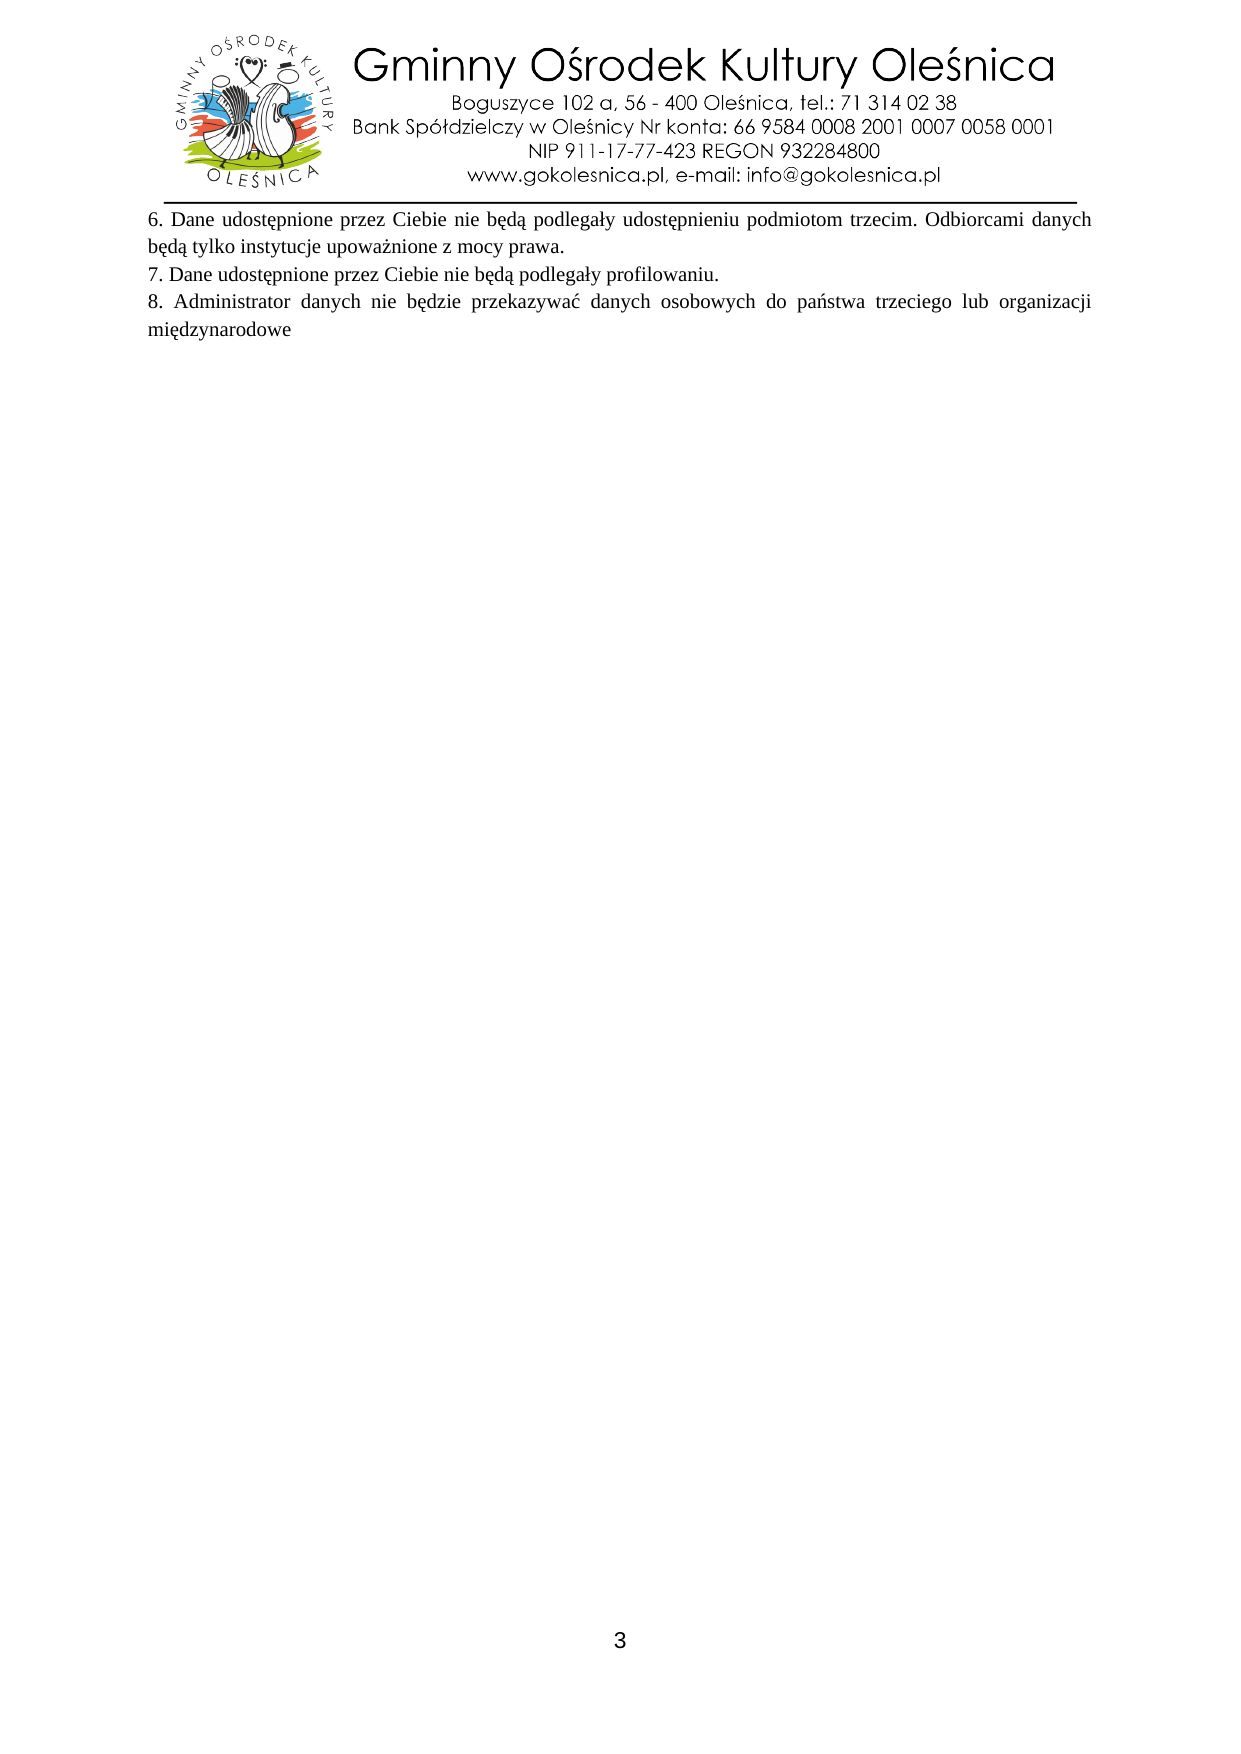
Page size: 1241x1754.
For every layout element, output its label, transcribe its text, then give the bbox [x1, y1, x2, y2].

text 7. Dane udostępnione przez Ciebie nie będą podlegały profilowaniu. [148, 262, 1093, 286]
text 8. Administrator danych nie będzie przekazywać danych osobowych do państwa trzeciego lub organizacji międzynarodowe [148, 289, 1093, 341]
text 6. Dane udostępnione przez Ciebie nie będą podlegały udostępnieniu podmiotom trzecim. Odbiorcami danych będą tylko instytucje upoważnione z mocy prawa. [148, 148, 1093, 258]
picture [163, 29, 1078, 148]
